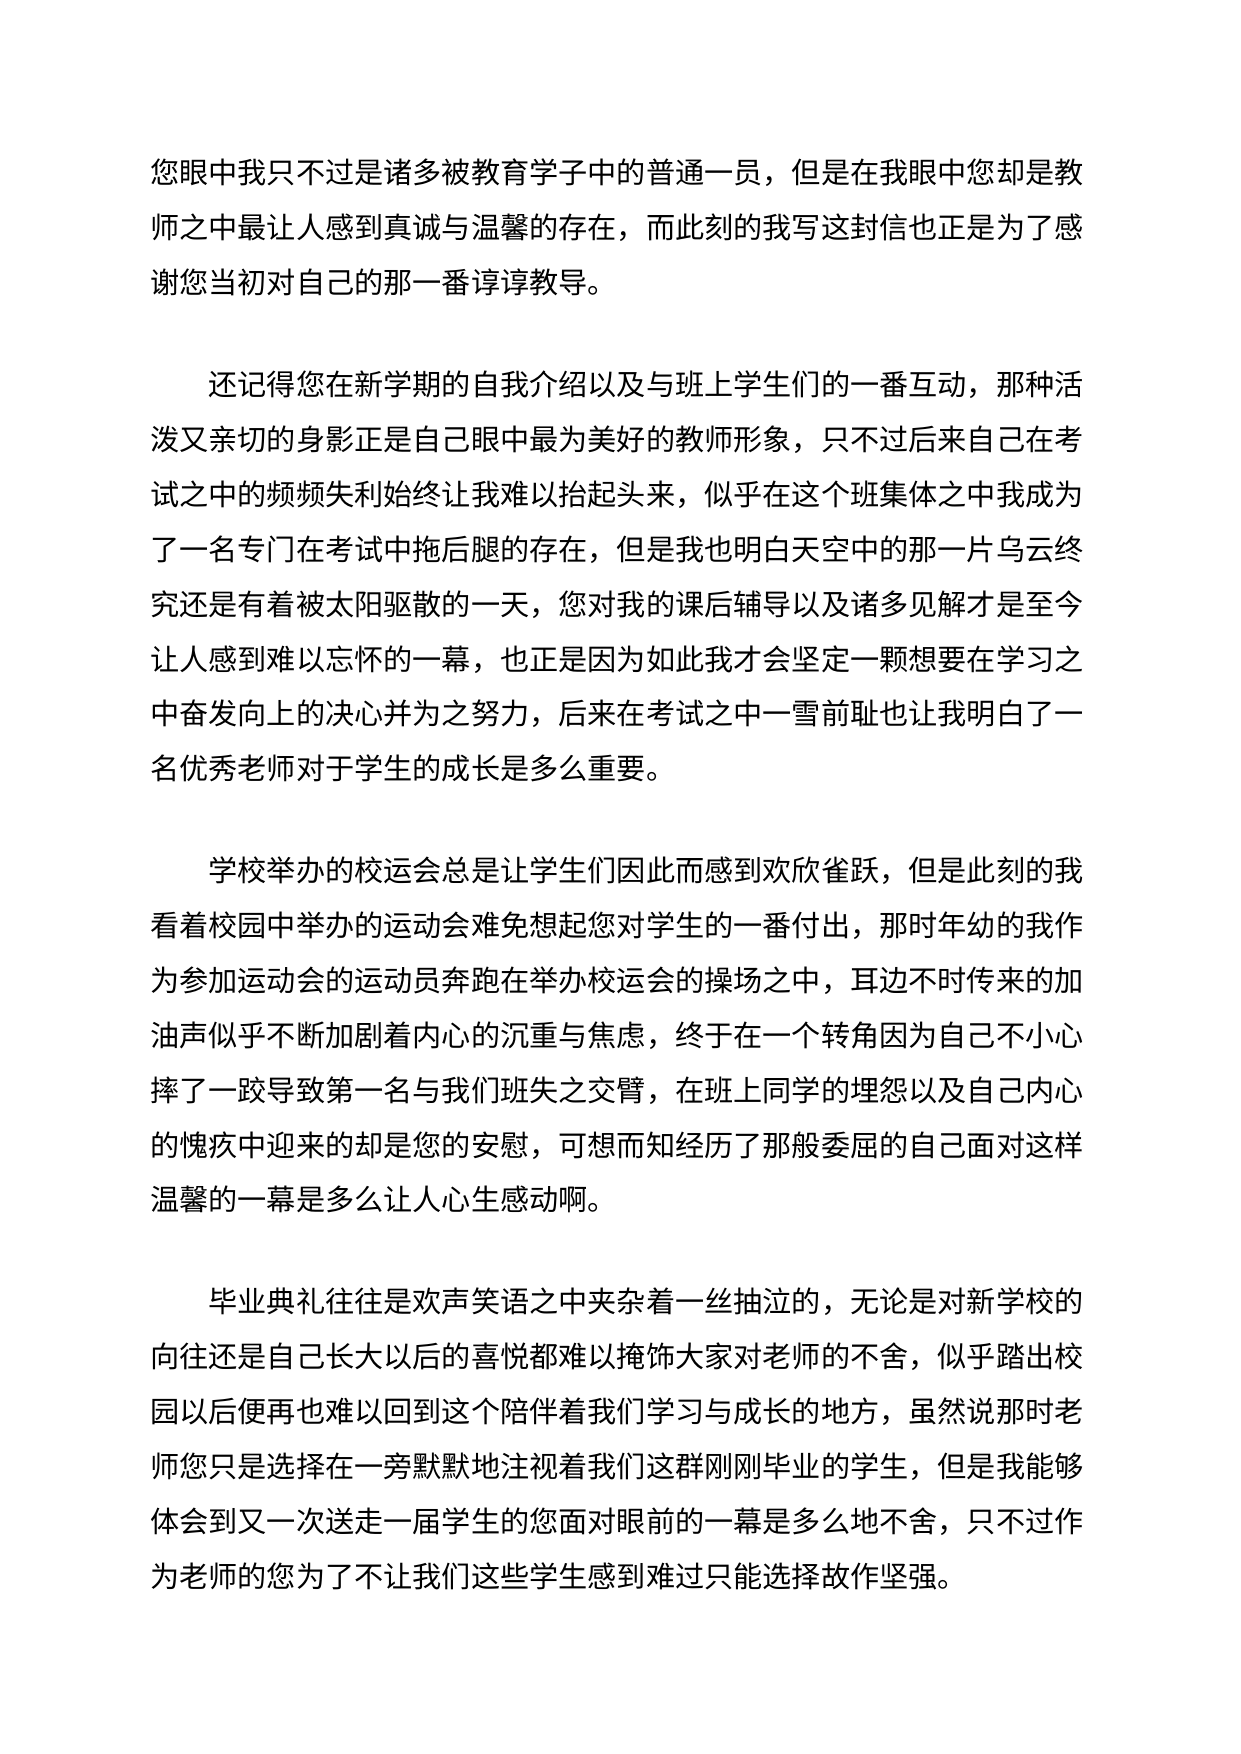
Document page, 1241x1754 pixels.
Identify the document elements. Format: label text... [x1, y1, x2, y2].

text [150, 150, 1090, 302]
text 学校举办的校运会总是让学生们因此而感到欢欣雀跃，但是此刻的我看着校园中举办的运动会难免想起您对学生的一番付出，那时年幼的我作为参加运动会的运动员奔跑在举办校运会的操场之中，耳边不时传来的加油声似乎不断加剧着内心的沉重与焦虑，终于在一个转角因为自己不小心摔了一跤导致第一名与我们班失之交臂，在班上同学的埋怨以及自己内心的愧疚中迎来的却是您的安慰，可想而知经历了那般委屈的自己面对这样温馨的一幕是多么让人心生感动啊。 [150, 848, 1090, 1219]
text 还记得您在新学期的自我介绍以及与班上学生们的一番互动，那种活泼又亲切的身影正是自己眼中最为美好的教师形象，只不过后来自己在考试之中的频频失利始终让我难以抬起头来，似乎在这个班集体之中我成为了一名专门在考试中拖后腿的存在，但是我也明白天空中的那一片乌云终究还是有着被太阳驱散的一天，您对我的课后辅导以及诸多见解才是至今让人感到难以忘怀的一幕，也正是因为如此我才会坚定一颗想要在学习之中奋发向上的决心并为之努力，后来在考试之中一雪前耻也让我明白了一名优秀老师对于学生的成长是多么重要。 [150, 362, 1090, 788]
text 毕业典礼往往是欢声笑语之中夹杂着一丝抽泣的，无论是对新学校的向往还是自己长大以后的喜悦都难以掩饰大家对老师的不舍，似乎踏出校园以后便再也难以回到这个陪伴着我们学习与成长的地方，虽然说那时老师您只是选择在一旁默默地注视着我们这群刚刚毕业的学生，但是我能够体会到又一次送走一届学生的您面对眼前的一幕是多么地不舍，只不过作为老师的您为了不让我们这些学生感到难过只能选择故作坚强。 [150, 1279, 1090, 1596]
